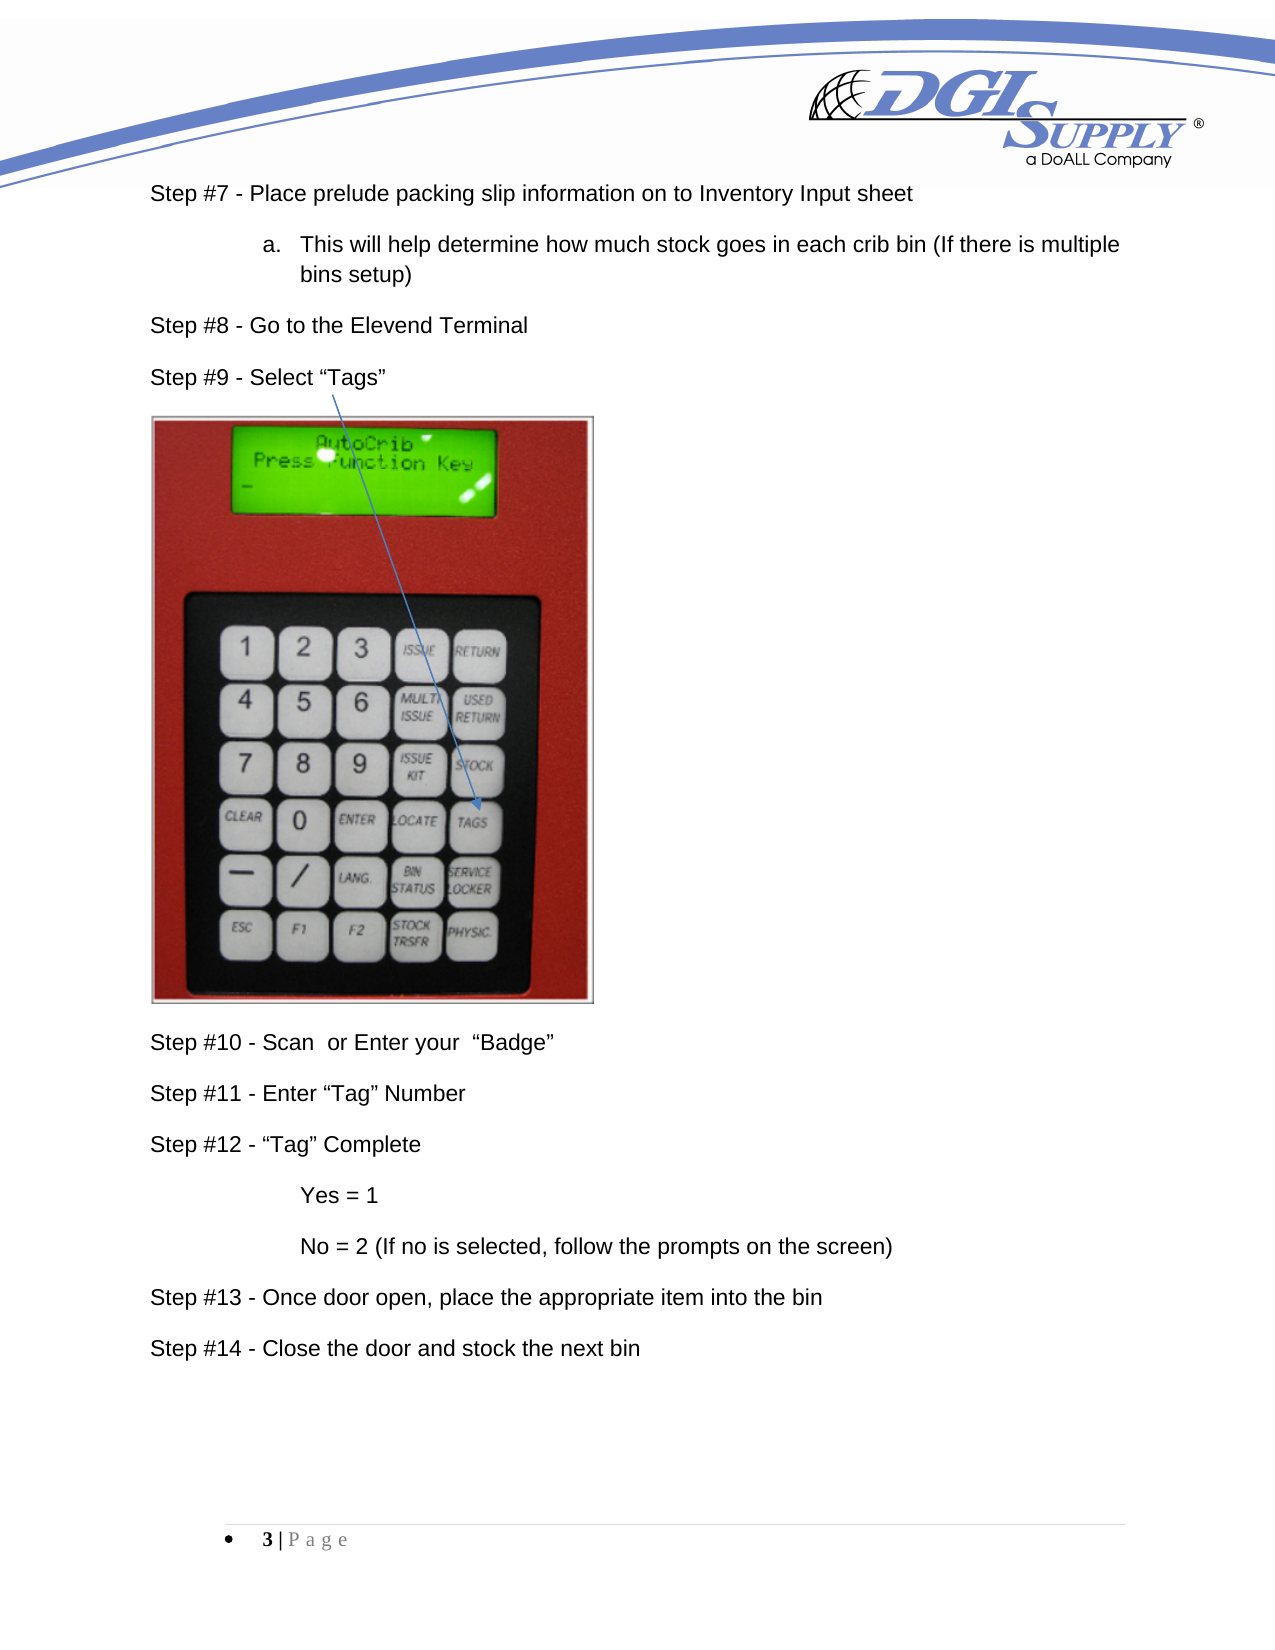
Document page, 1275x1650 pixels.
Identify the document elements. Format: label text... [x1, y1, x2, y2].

text Step #7 - Place prelude packing slip information on to Inventory Input sheet [150, 180, 1125, 206]
text Step #11 - Enter “Tag” Number [150, 1079, 1125, 1106]
text Step #8 - Go to the Elevend Terminal [150, 312, 1125, 339]
text No = 2 (If no is selected, follow the prompts on the screen) [225, 1233, 1125, 1259]
text Step #12 - “Tag” Complete [150, 1131, 1125, 1157]
text Step #9 - Select “Tags” [150, 363, 1125, 390]
picture [150, 414, 594, 1004]
list This will help determine how much stock goes in each crib bin (If there is multiple bins setup) [262, 231, 1125, 288]
text Yes = 1 [225, 1182, 1125, 1208]
picture [0, 19, 1275, 188]
text Step #14 - Close the door and stock the next bin [150, 1335, 1125, 1361]
text Step #10 - Scan or Enter your “Badge” [150, 1028, 1125, 1055]
text Step #13 - Once door open, place the appropriate item into the bin [150, 1284, 1125, 1310]
